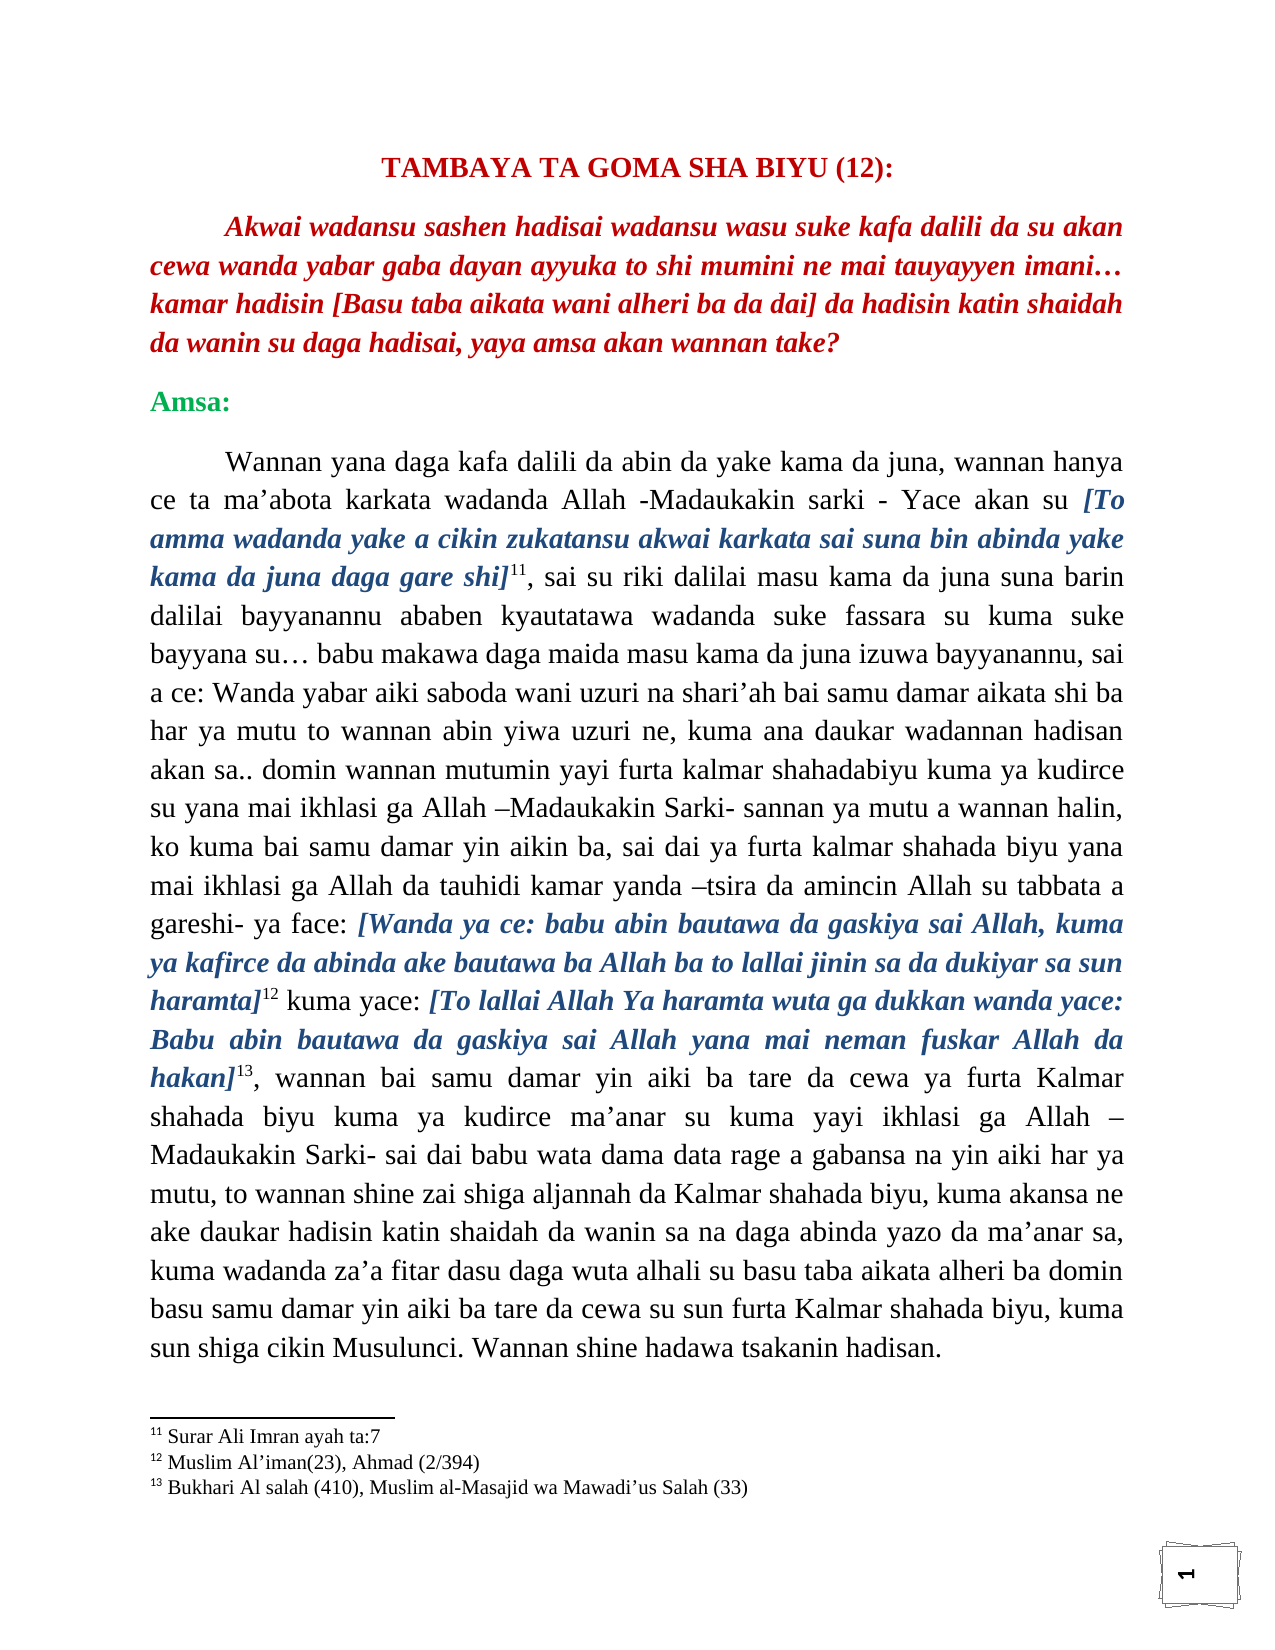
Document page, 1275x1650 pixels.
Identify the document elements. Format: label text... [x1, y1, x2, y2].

text Amsa: [150, 384, 1125, 418]
text Akwai wadansu sashen hadisai wadansu wasu suke kafa dalili da su akan cewa wanda yabar gaba dayan ayyuka to shi mumini ne mai tauyayyen imani… kamar hadisin [Basu taba aikata wani alheri ba da dai] da hadisin katin shaidah da wanin su daga hadisai, yaya amsa akan wannan take? [150, 209, 1125, 358]
text Wannan yana daga kafa dalili da abin da yake kama da juna, wannan hanya ce ta ma’abota karkata wadanda Allah -Madaukakin sarki - Yace akan su [To amma wadanda yake a cikin zukatansu akwai karkata sai suna bin abinda yake kama da juna daga gare shi], sai su riki dalilai masu kama da juna suna barin dalilai bayyanannu ababen kyautatawa wadanda suke fassara su kuma suke bayyana su… babu makawa daga maida masu kama da juna izuwa bayyanannu, sai a ce: Wanda yabar aiki saboda wani uzuri na shari’ah bai samu damar aikata shi ba har ya mutu to wannan abin yiwa uzuri ne, kuma ana daukar wadannan hadisan akan sa.. domin wannan mutumin yayi furta kalmar shahadabiyu kuma ya kudirce su yana mai ikhlasi ga Allah –Madaukakin Sarki- sannan ya mutu a wannan halin, ko kuma bai samu damar yin aikin ba, sai dai ya furta kalmar shahada biyu yana mai ikhlasi ga Allah da tauhidi kamar yanda –tsira da amincin Allah su tabbata a gareshi- ya face: [Wanda ya ce: babu abin bautawa da gaskiya sai Allah, kuma ya kafirce da abinda ake bautawa ba Allah ba to lallai jinin sa da dukiyar sa sun haramta] kuma yace: [To lallai Allah Ya haramta wuta ga dukkan wanda yace: Babu abin bautawa da gaskiya sai Allah yana mai neman fuskar Allah da hakan], wannan bai samu damar yin aiki ba tare da cewa ya furta Kalmar shahada biyu kuma ya kudirce ma’anar su kuma yayi ikhlasi ga Allah –Madaukakin Sarki- sai dai babu wata dama data rage a gabansa na yin aiki har ya mutu, to wannan shine zai shiga aljannah da Kalmar shahada biyu, kuma akansa ne ake daukar hadisin katin shaidah da wanin sa na daga abinda yazo da ma’anar sa, kuma wadanda za’a fitar dasu daga wuta alhali su basu taba aikata alheri ba domin basu samu damar yin aiki ba tare da cewa su sun furta Kalmar shahada biyu, kuma sun shiga cikin Musulunci. Wannan shine hadawa tsakanin hadisan. [150, 444, 1125, 1364]
text TAMBAYA TA GOMA SHA BIYU (12): [150, 150, 1125, 183]
